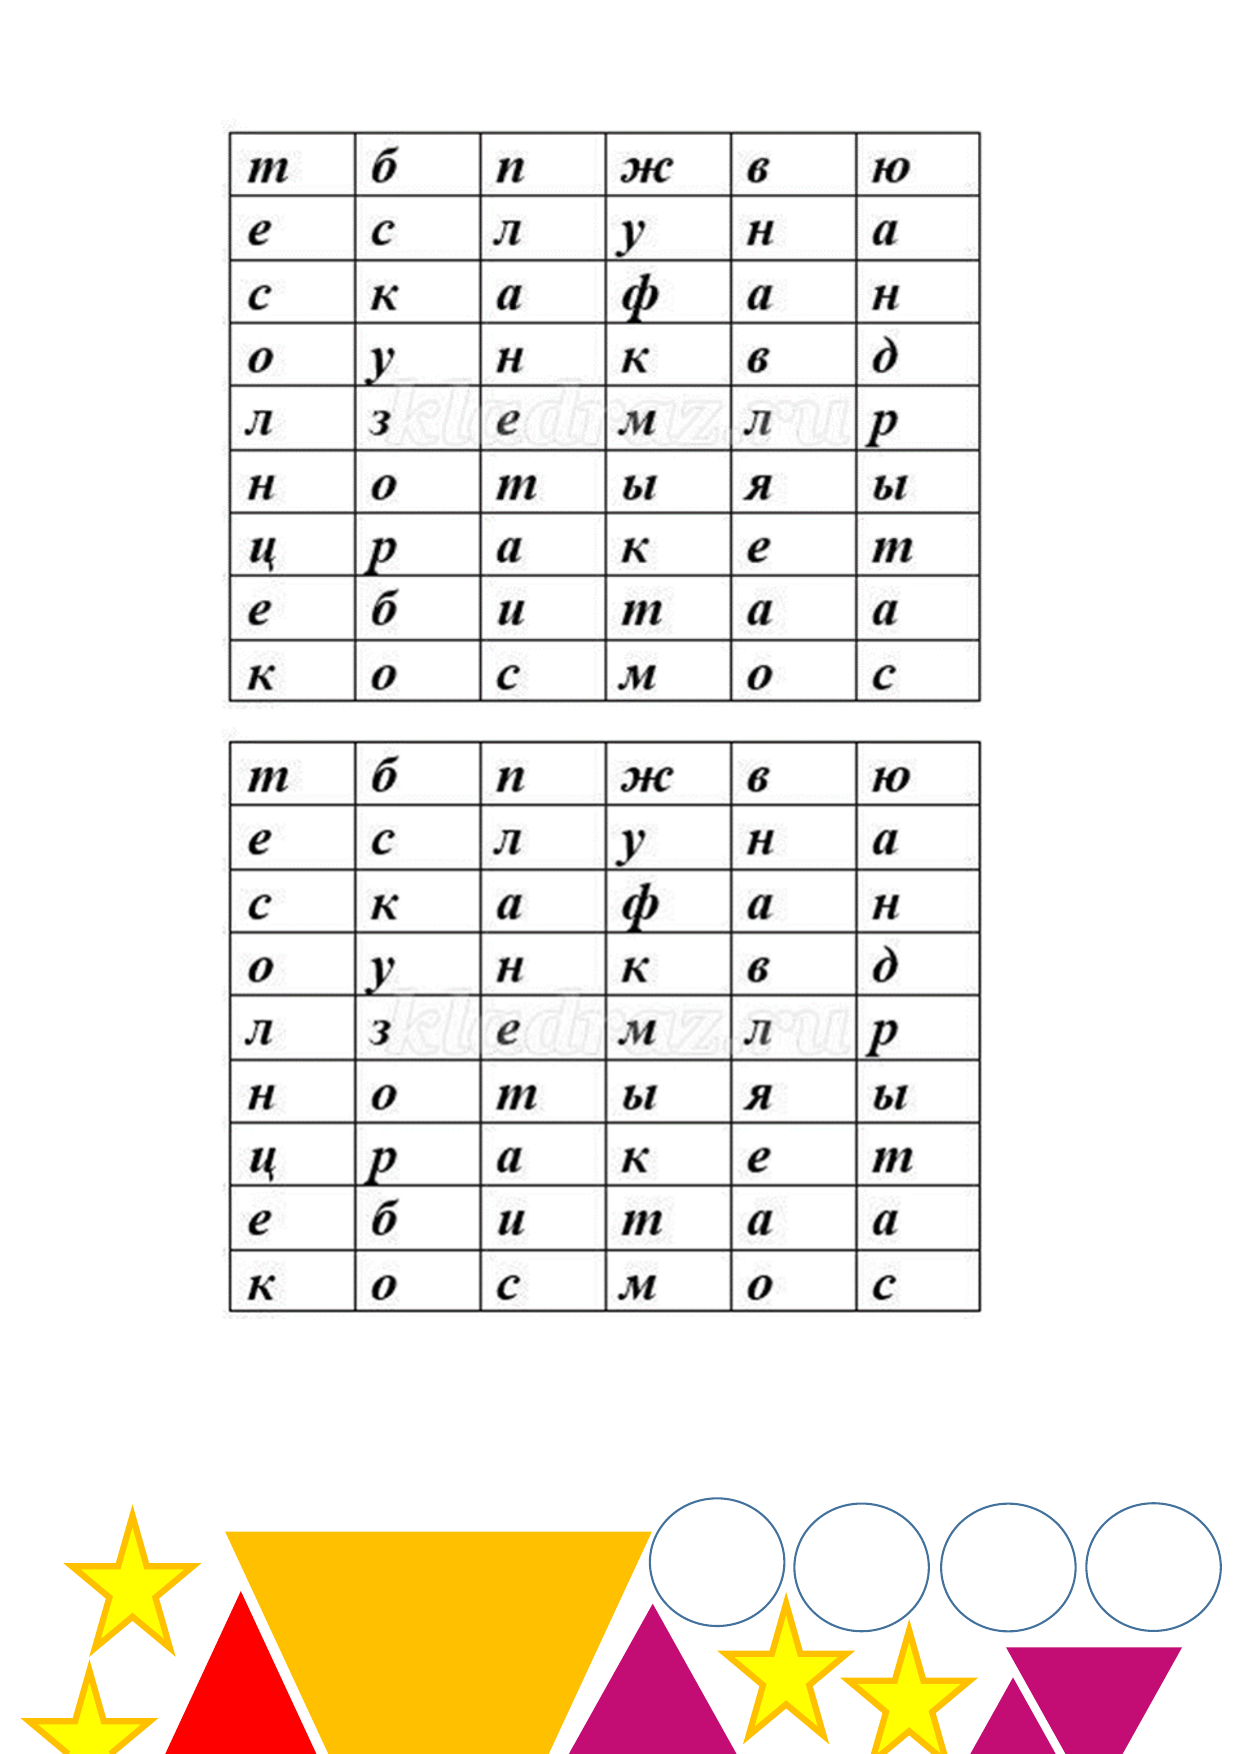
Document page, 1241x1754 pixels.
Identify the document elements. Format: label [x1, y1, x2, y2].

picture [221, 727, 999, 1319]
picture [221, 118, 999, 709]
